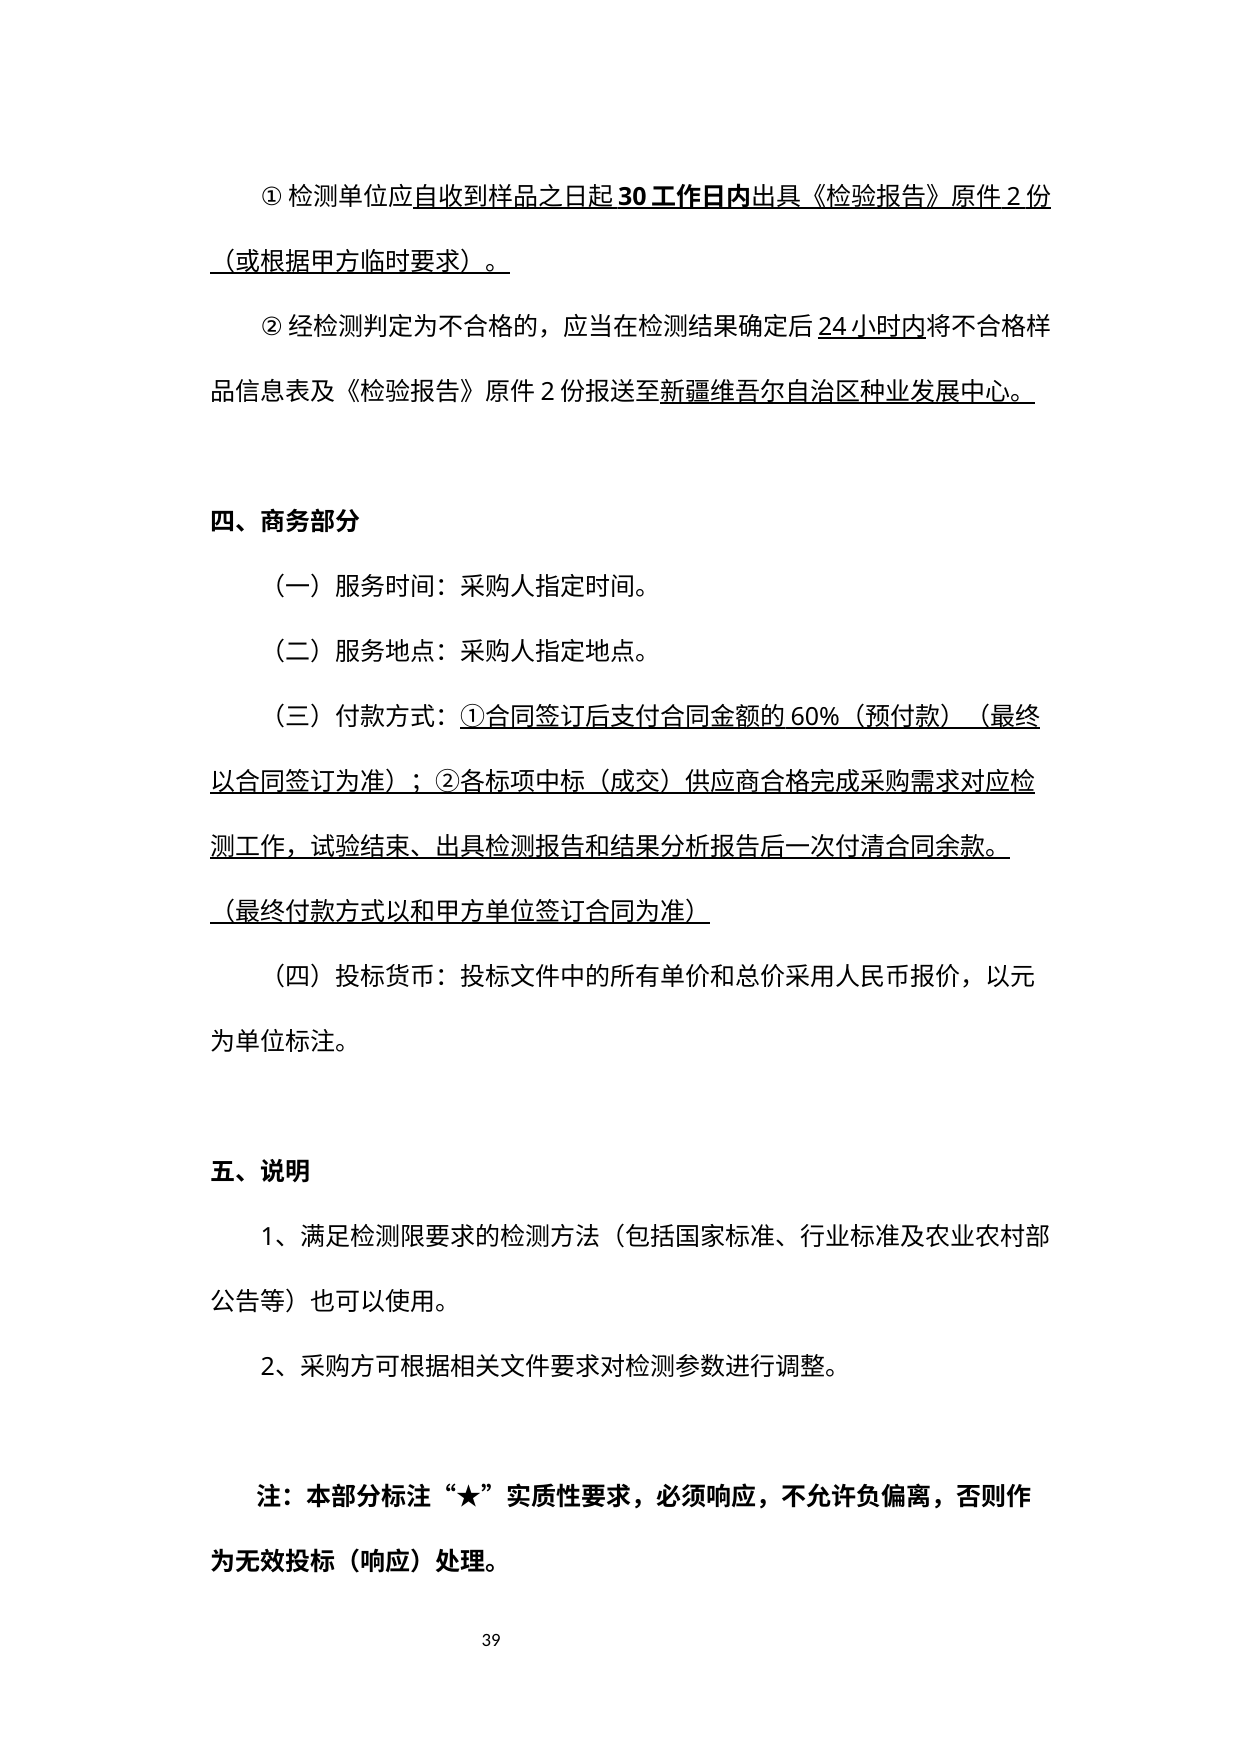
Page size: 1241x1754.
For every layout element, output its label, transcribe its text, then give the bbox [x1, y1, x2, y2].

text 注：本部分标注“★”实质性要求，必须响应，不允许负偏离，否则作为无效投标（响应）处理。 [210, 1462, 1053, 1592]
text 2、采购方可根据相关文件要求对检测参数进行调整。 [210, 1332, 1053, 1397]
text ①检测单位应自收到样品之日起30工作日内出具《检验报告》原件2份（或根据甲方临时要求）。 [210, 162, 1053, 292]
text （二）服务地点：采购人指定地点。 [210, 617, 1053, 682]
text ②经检测判定为不合格的，应当在检测结果确定后24小时内将不合格样品信息表及《检验报告》原件2份报送至新疆维吾尔自治区种业发展中心。 [210, 292, 1053, 422]
text 四、商务部分 [210, 487, 1053, 552]
text 1、满足检测限要求的检测方法（包括国家标准、行业标准及农业农村部公告等）也可以使用。 [210, 1202, 1053, 1332]
text （四）投标货币：投标文件中的所有单价和总价采用人民币报价，以元为单位标注。 [210, 942, 1053, 1072]
text （一）服务时间：采购人指定时间。 [210, 552, 1053, 617]
text 五、说明 [210, 1137, 1053, 1202]
text （三）付款方式：①合同签订后支付合同金额的60%（预付款）（最终以合同签订为准）；②各标项中标（成交）供应商合格完成采购需求对应检测工作，试验结束、出具检测报告和结果分析报告后一次付清合同余款。（最终付款方式以和甲方单位签订合同为准） [210, 682, 1053, 942]
